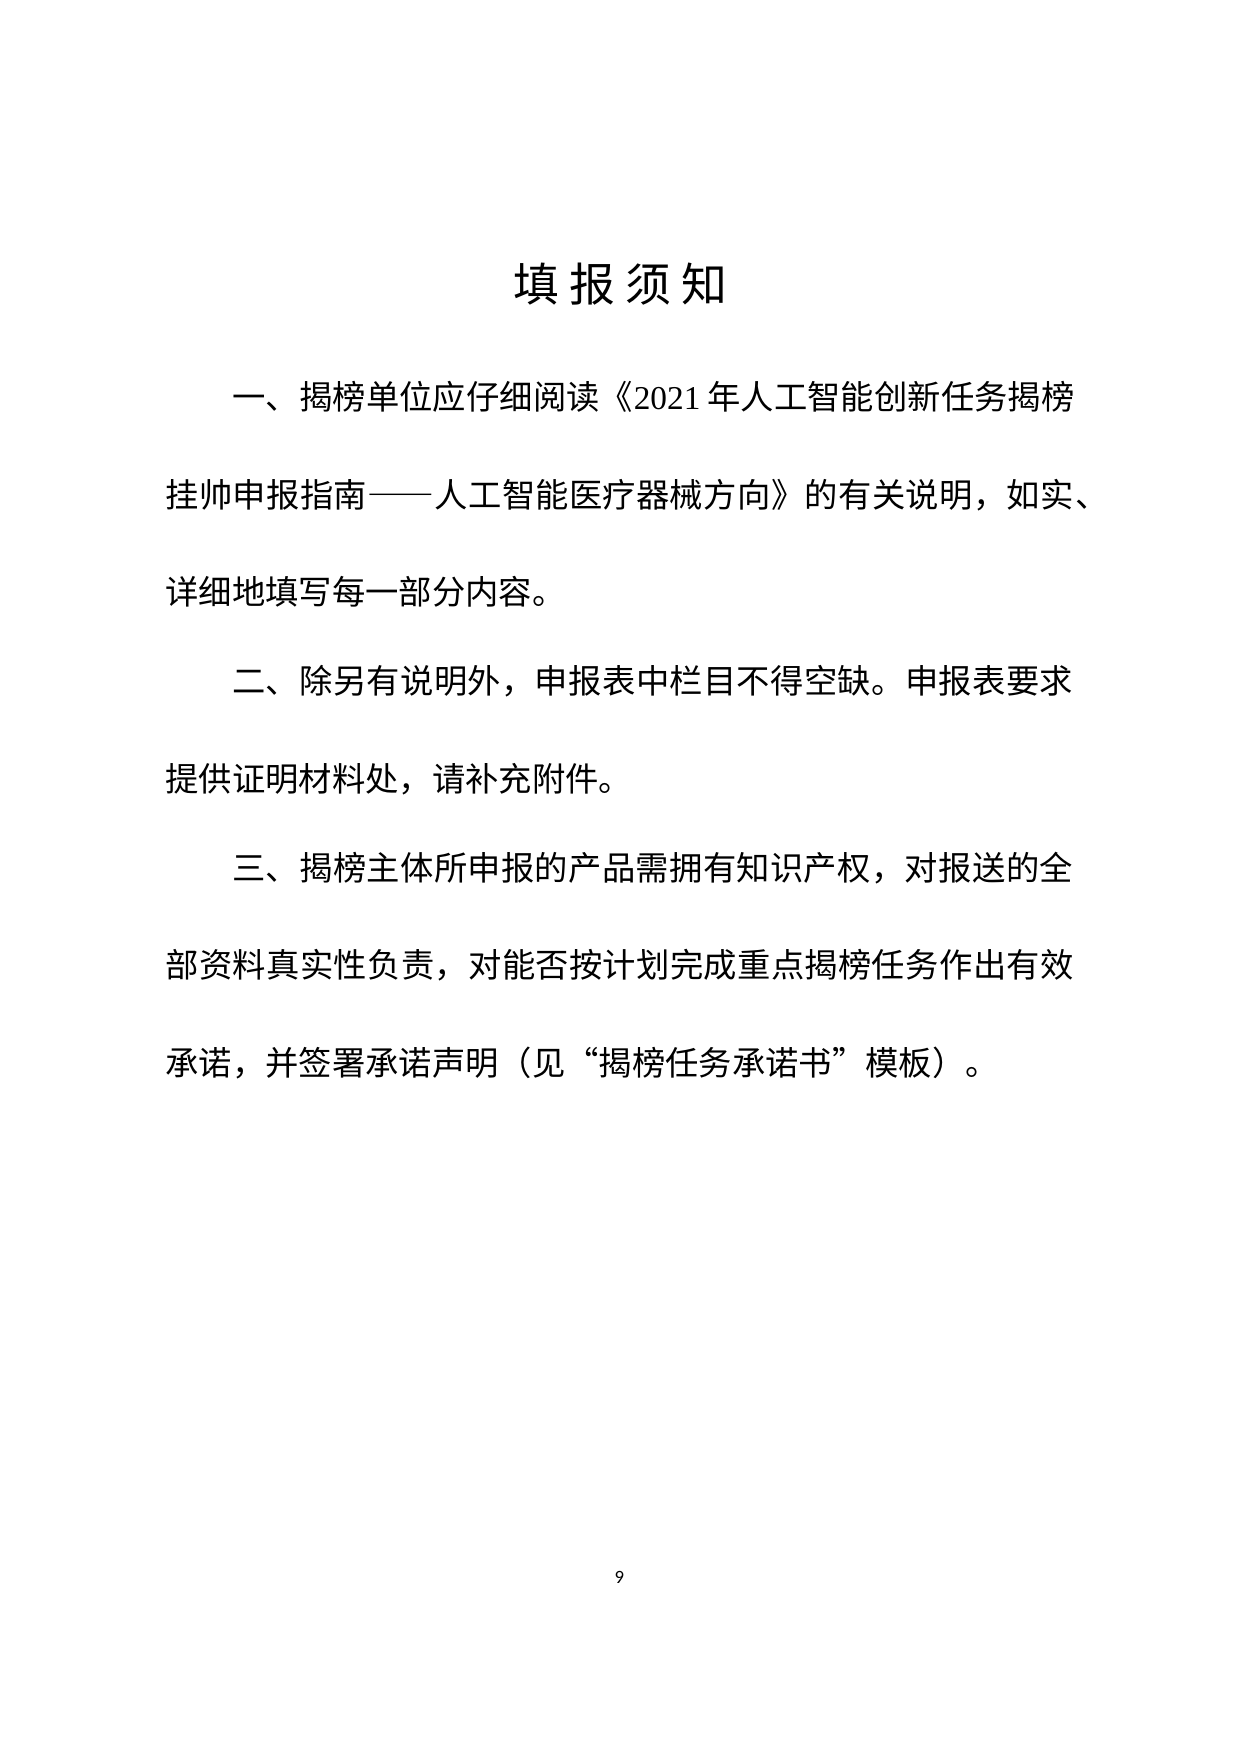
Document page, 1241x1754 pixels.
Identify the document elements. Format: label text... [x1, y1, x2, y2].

text 三、揭榜主体所申报的产品需拥有知识产权，对报送的全部资料真实性负责，对能否按计划完成重点揭榜任务作出有效承诺，并签署承诺声明（见“揭榜任务承诺书”模板）。 [165, 833, 1075, 1093]
text 一、揭榜单位应仔细阅读《2021年人工智能创新任务揭榜挂帅申报指南——人工智能医疗器械方向》的有关说明，如实、详细地填写每一部分内容。 [165, 363, 1075, 623]
text 二、除另有说明外，申报表中栏目不得空缺。申报表要求提供证明材料处，请补充附件。 [165, 647, 1075, 809]
text 填 报 须 知 [165, 233, 1075, 330]
